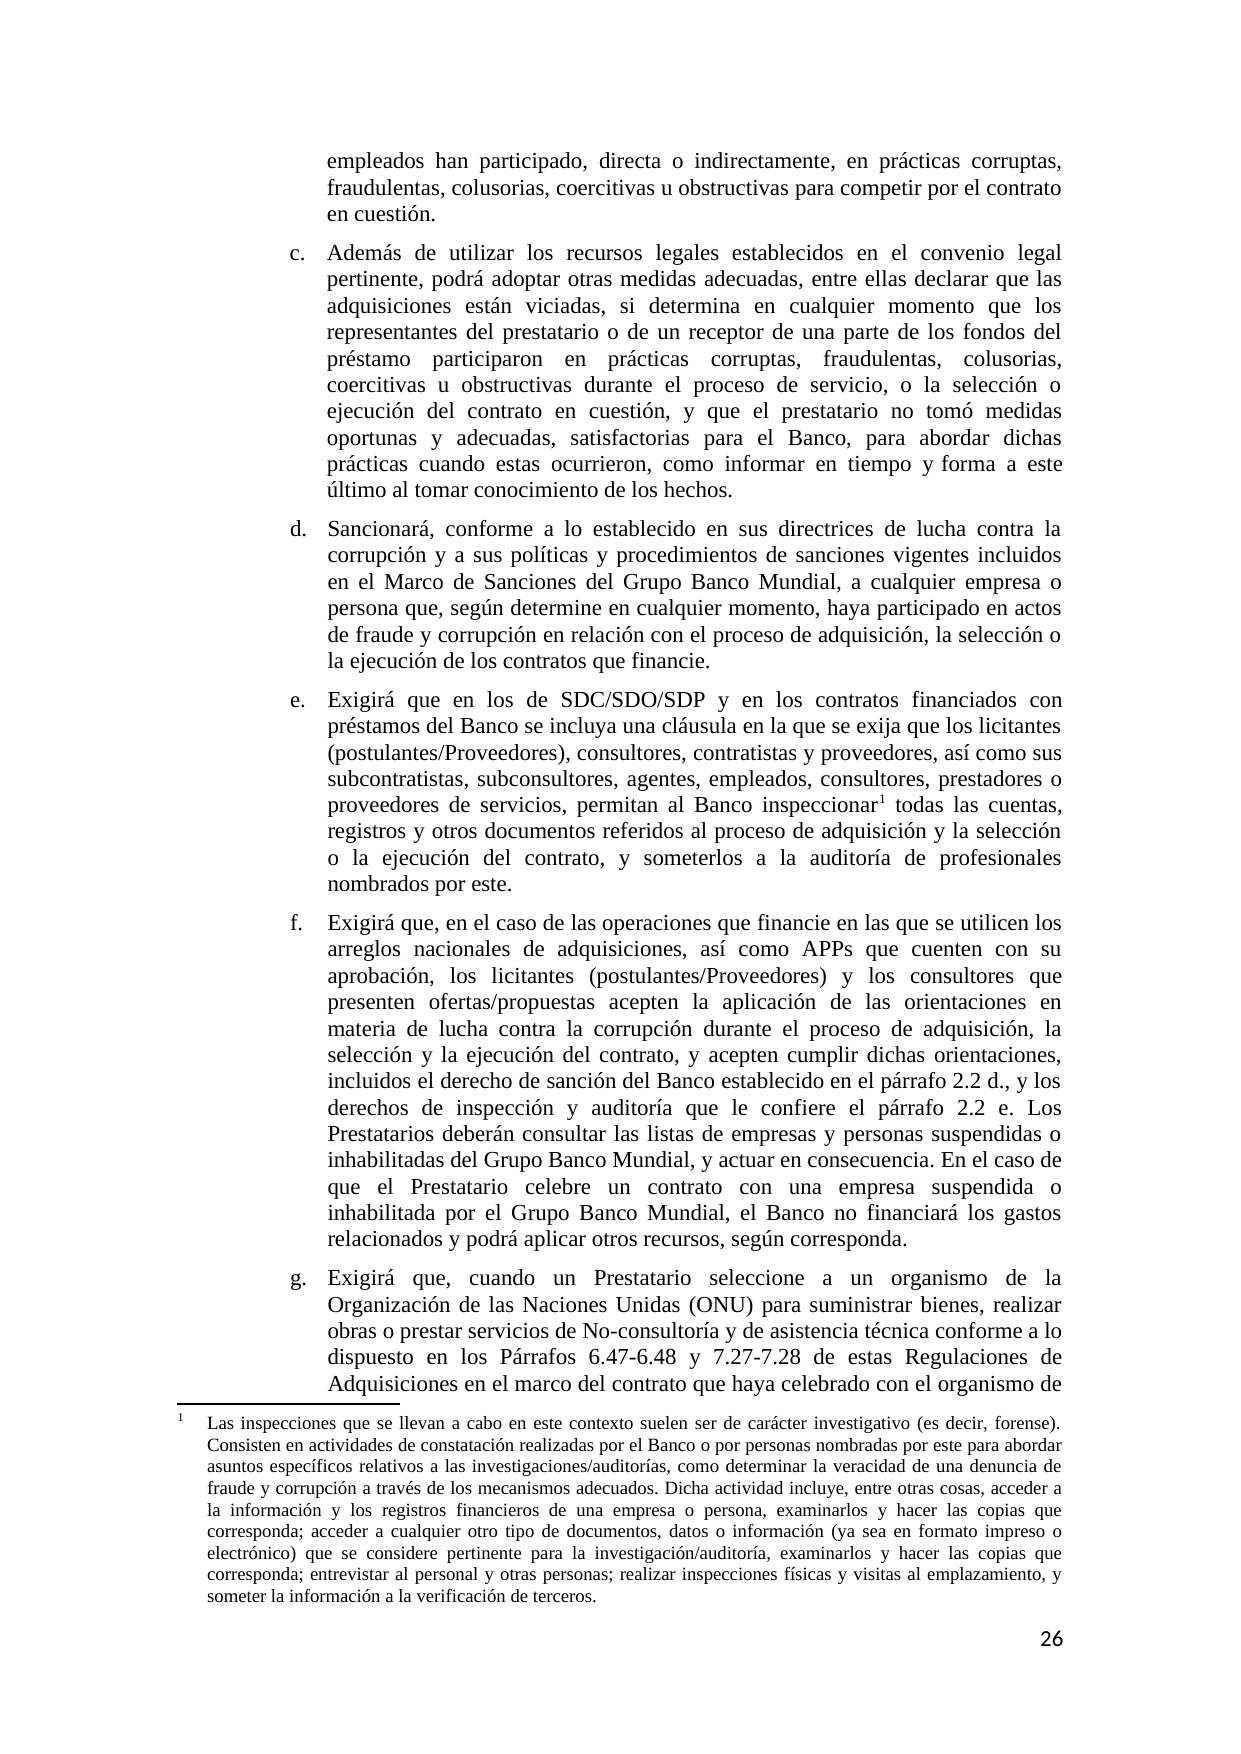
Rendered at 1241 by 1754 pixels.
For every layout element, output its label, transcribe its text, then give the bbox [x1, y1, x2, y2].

list Sancionará, conforme a lo establecido en sus directrices de lucha contra la corrupción y a sus políticas y procedimientos de sanciones vigentes incluidos en el Marco de Sanciones del Grupo Banco Mundial, a cualquier empresa o persona que, según determine en cualquier momento, haya participado en actos de fraude y corrupción en relación con el proceso de adquisición, la selección o la ejecución de los contratos que financie. [290, 515, 1063, 673]
list Exigirá que en los de SDC/SDO/SDP y en los contratos financiados con préstamos del Banco se incluya una cláusula en la que se exija que los licitantes (postulantes/Proveedores), consultores, contratistas y proveedores, así como sus subcontratistas, subconsultores, agentes, empleados, consultores, prestadores o proveedores de servicios, permitan al Banco inspeccionar todas las cuentas, registros y otros documentos referidos al proceso de adquisición y la selección o la ejecución del contrato, y someterlos a la auditoría de profesionales nombrados por este. [290, 686, 1063, 897]
list Además de utilizar los recursos legales establecidos en el convenio legal pertinente, podrá adoptar otras medidas adecuadas, entre ellas declarar que las adquisiciones están viciadas, si determina en cualquier momento que los representantes del prestatario o de un receptor de una parte de los fondos del préstamo participaron en prácticas corruptas, fraudulentas, colusorias, coercitivas u obstructivas durante el proceso de servicio, o la selección o ejecución del contrato en cuestión, y que el prestatario no tomó medidas oportunas y adecuadas, satisfactorias para el Banco, para abordar dichas prácticas cuando estas ocurrieron, como informar en tiempo y forma a este último al tomar conocimiento de los hechos. [289, 239, 1063, 503]
list Exigirá que, en el caso de las operaciones que financie en las que se utilicen los arreglos nacionales de adquisiciones, así como APPs que cuenten con su aprobación, los licitantes (postulantes/Proveedores) y los consultores que presenten ofertas/propuestas acepten la aplicación de las orientaciones en materia de lucha contra la corrupción durante el proceso de adquisición, la selección y la ejecución del contrato, y acepten cumplir dichas orientaciones, incluidos el derecho de sanción del Banco establecido en el párrafo 2.2 d., y los derechos de inspección y auditoría que le confiere el párrafo 2.2 e. Los Prestatarios deberán consultar las listas de empresas y personas suspendidas o inhabilitadas del Grupo Banco Mundial, y actuar en consecuencia. En el caso de que el Prestatario celebre un contrato con una empresa suspendida o inhabilitada por el Grupo Banco Mundial, el Banco no financiará los gastos relacionados y podrá aplicar otros recursos, según corresponda. [290, 909, 1063, 1252]
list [290, 1264, 1063, 1396]
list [289, 148, 1063, 227]
